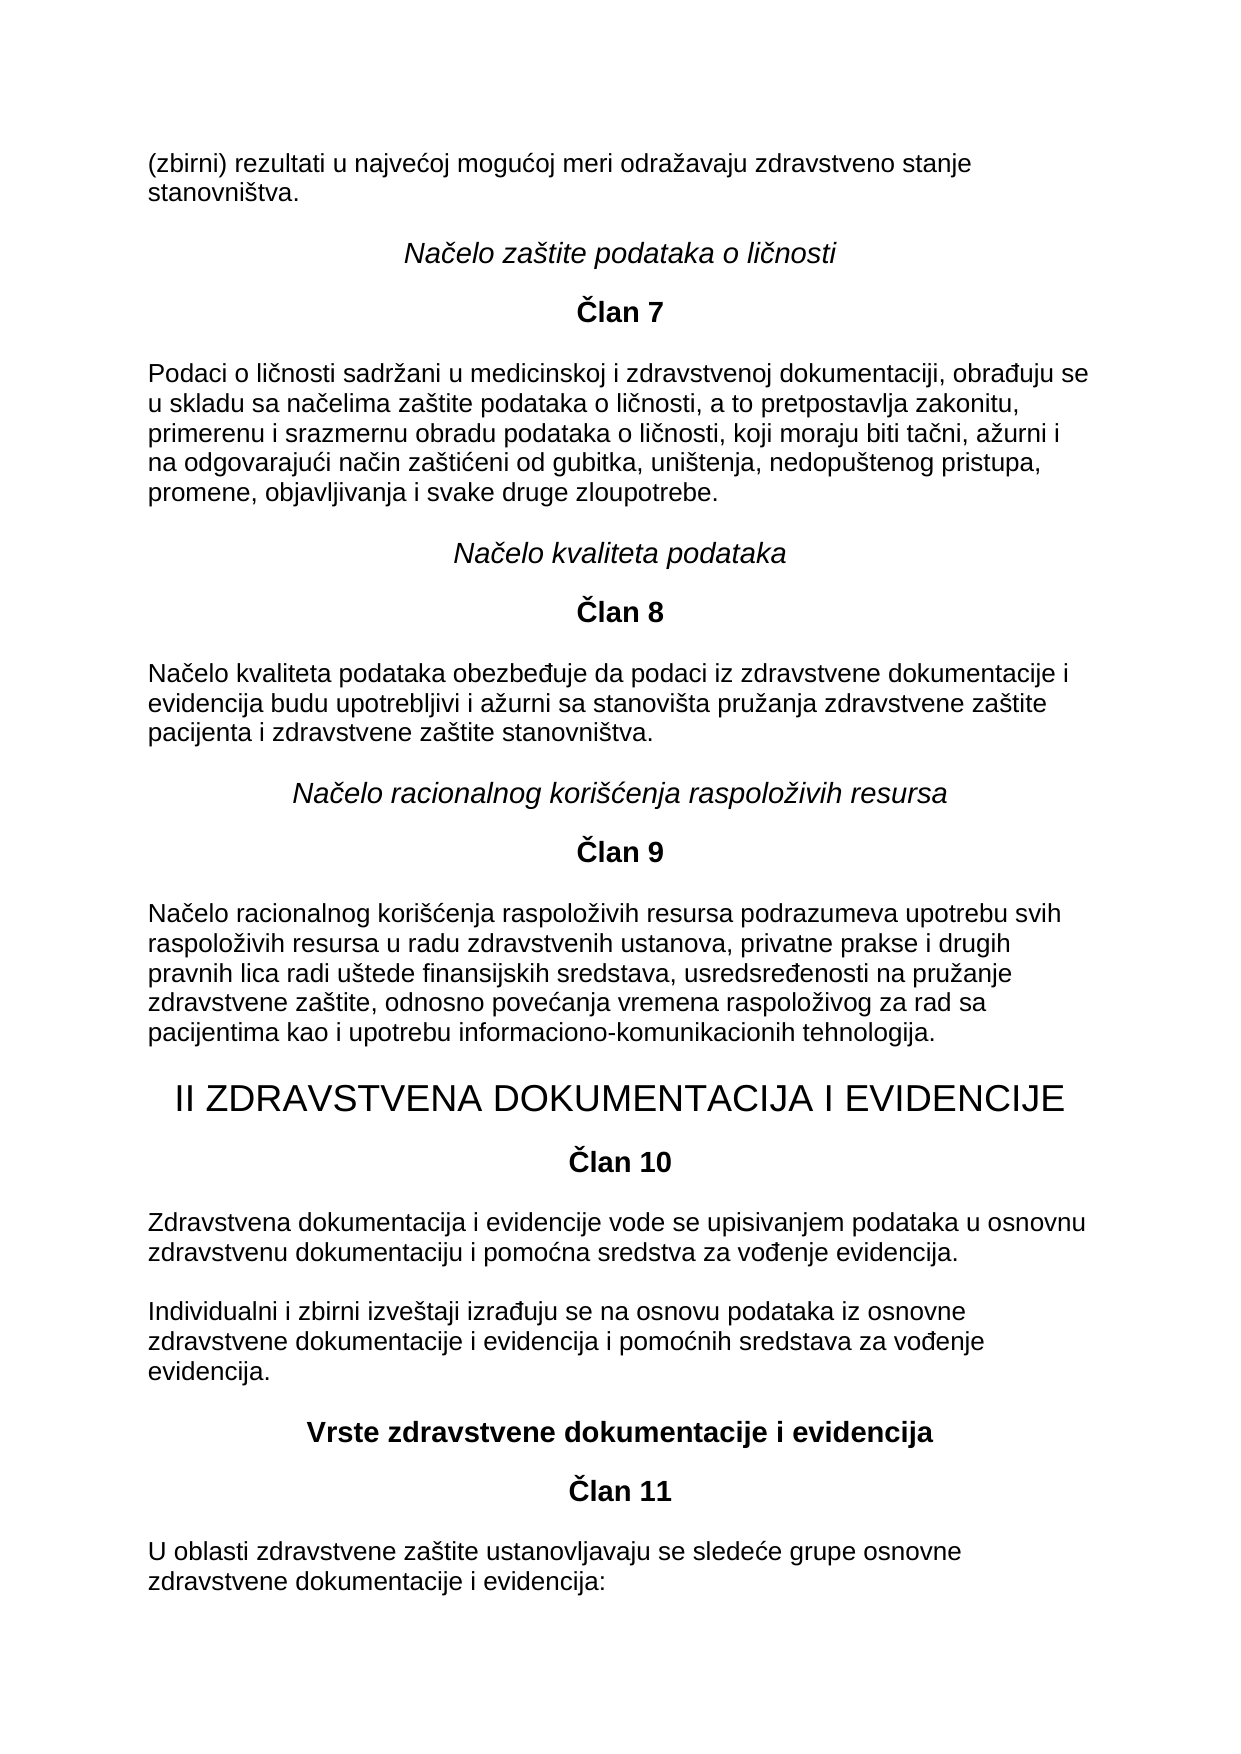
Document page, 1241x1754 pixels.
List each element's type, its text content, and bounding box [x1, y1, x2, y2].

text Član 8 [148, 595, 1093, 628]
text Individualni i zbirni izveštaji izrađuju se na osnovu podataka iz osnovne zdravstvene dokumentacije i evidencija i pomoćnih sredstava za vođenje evidencija. [148, 1296, 1093, 1386]
text U oblasti zdravstvene zaštite ustanovljavaju se sledeće grupe osnovne zdravstvene dokumentacije i evidencija: [148, 1536, 1093, 1596]
text Član 7 [148, 295, 1093, 329]
text Podaci o ličnosti sadržani u medicinskoj i zdravstvenoj dokumentaciji, obrađuju se u skladu sa načelima zaštite podataka o ličnosti, a to pretpostavlja zakonitu, primerenu i srazmernu obradu podataka o ličnosti, koji moraju biti tačni, ažurni i na odgovarajući način zaštićeni od gubitka, uništenja, nedopuštenog pristupa, promene, objavljivanja i svake druge zloupotrebe. [148, 358, 1093, 507]
text Načelo kvaliteta podataka [148, 536, 1093, 570]
text Član 11 [148, 1474, 1093, 1507]
text Načelo racionalnog korišćenja raspoloživih resursa [148, 777, 1093, 810]
text II ZDRAVSTVENA DOKUMENTACIJA I EVIDENCIJE [148, 1076, 1093, 1119]
text Zdravstvena dokumentacija i evidencije vode se upisivanjem podataka u osnovnu zdravstvenu dokumentaciju i pomoćna sredstva za vođenje evidencija. [148, 1207, 1093, 1267]
text Načelo racionalnog korišćenja raspoloživih resursa podrazumeva upotrebu svih raspoloživih resursa u radu zdravstvenih ustanova, privatne prakse i drugih pravnih lica radi uštede finansijskih sredstava, usredsređenosti na pružanje zdravstvene zaštite, odnosno povećanja vremena raspoloživog za rad sa pacijentima kao i upotrebu informaciono-komunikacionih tehnologija. [148, 898, 1093, 1047]
text Načelo kvaliteta podataka obezbeđuje da podaci iz zdravstvene dokumentacije i evidencija budu upotrebljivi i ažurni sa stanovišta pružanja zdravstvene zaštite pacijenta i zdravstvene zaštite stanovništva. [148, 658, 1093, 747]
text Član 9 [148, 835, 1093, 869]
text Načelo zaštite podataka o ličnosti [148, 237, 1093, 270]
text Član 10 [148, 1144, 1093, 1178]
text Vrste zdravstvene dokumentacije i evidencija [148, 1415, 1093, 1449]
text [148, 148, 1093, 207]
